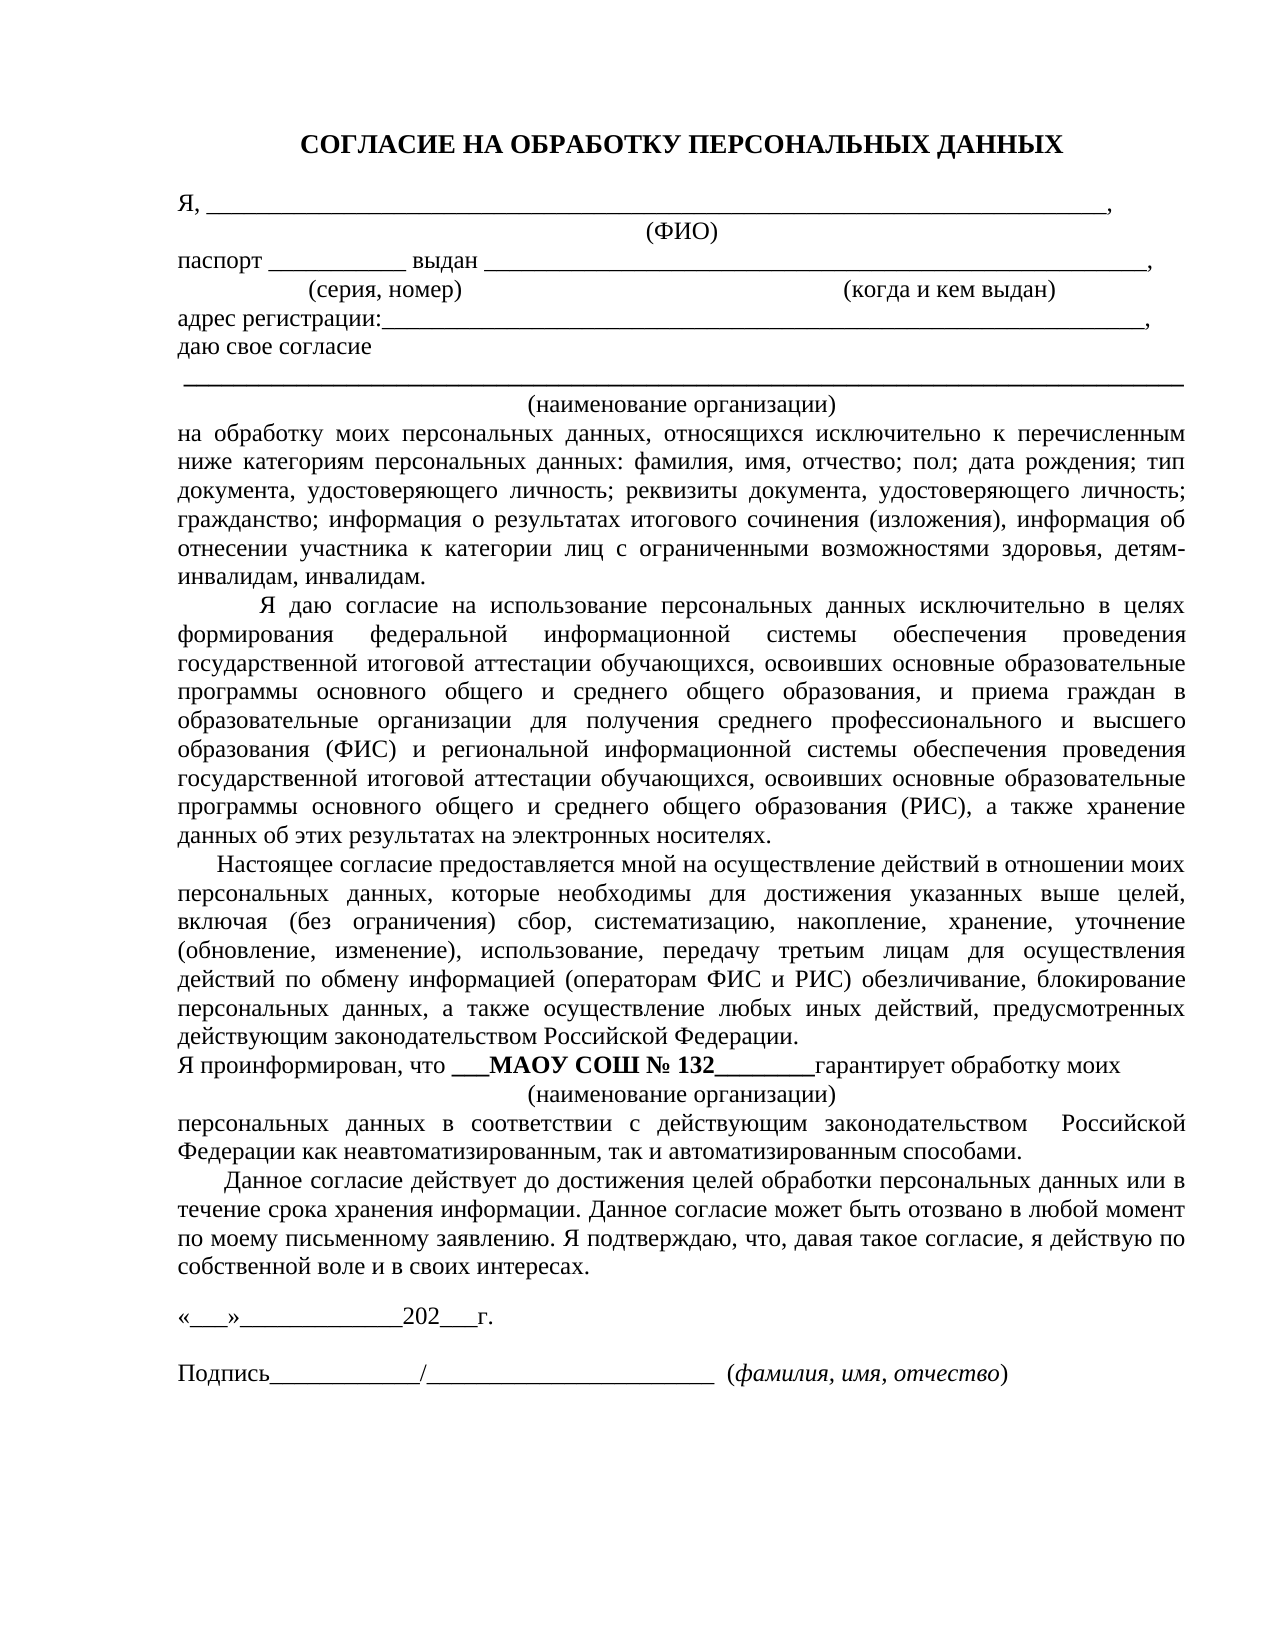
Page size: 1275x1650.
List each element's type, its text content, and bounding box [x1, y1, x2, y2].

text Я, ________________________________________________________________________, [177, 188, 1186, 216]
text Настоящее согласие предоставляется мной на осуществление действий в отношении моих персональных данных, которые необходимы для достижения указанных выше целей, включая (без ограничения) сбор, систематизацию, накопление, хранение, уточнение (обновление, изменение), использование, передачу третьим лицам для осуществления действий по обмену информацией (операторам ФИС и РИС) обезличивание, блокирование персональных данных, а также осуществление любых иных действий, предусмотренных действующим законодательством Российской Федерации. [177, 849, 1186, 1050]
text Подпись____________/_______________________ (фамилия, имя, отчество) [177, 1358, 1186, 1387]
text (ФИО) [177, 216, 1186, 245]
text Данное согласие действует до достижения целей обработки персональных данных или в течение срока хранения информации. Данное согласие может быть отозвано в любой момент по моему письменному заявлению. Я подтверждаю, что, давая такое согласие, я действую по собственной воле и в своих интересах. [177, 1165, 1186, 1280]
text персональных данных в соответствии с действующим законодательством Российской Федерации как неавтоматизированным, так и автоматизированным способами. [177, 1108, 1186, 1165]
text ________________________________________________________________________________ [177, 360, 1186, 389]
text Я проинформирован, что ___МАОУ СОШ № 132________гарантирует обработку моих [177, 1050, 1186, 1079]
text (наименование организации) [177, 1079, 1186, 1108]
text (наименование организации) [177, 389, 1186, 418]
text даю свое согласие [177, 331, 1186, 360]
text адрес регистрации:_____________________________________________________________, [177, 303, 1186, 331]
text на обработку моих персональных данных, относящихся исключительно к перечисленным ниже категориям персональных данных: фамилия, имя, отчество; пол; дата рождения; тип документа, удостоверяющего личность; реквизиты документа, удостоверяющего личность; гражданство; информация о результатах итогового сочинения (изложения), информация об отнесении участника к категории лиц с ограниченными возможностями здоровья, детям-инвалидам, инвалидам. [177, 418, 1186, 590]
text (серия, номер) (когда и кем выдан) [177, 274, 1186, 303]
text «___»_____________202___г. [177, 1301, 1186, 1330]
text СОГЛАСИЕ НА ОБРАБОТКУ ПЕРСОНАЛЬНЫХ ДАННЫХ [177, 128, 1186, 159]
text Я даю согласие на использование персональных данных исключительно в целях формирования федеральной информационной системы обеспечения проведения государственной итоговой аттестации обучающихся, освоивших основные образовательные программы основного общего и среднего общего образования, и приема граждан в образовательные организации для получения среднего профессионального и высшего образования (ФИС) и региональной информационной системы обеспечения проведения государственной итоговой аттестации обучающихся, освоивших основные образовательные программы основного общего и среднего общего образования (РИС), а также хранение данных об этих результатах на электронных носителях. [177, 590, 1186, 849]
text паспорт ___________ выдан _____________________________________________________, [177, 245, 1186, 274]
